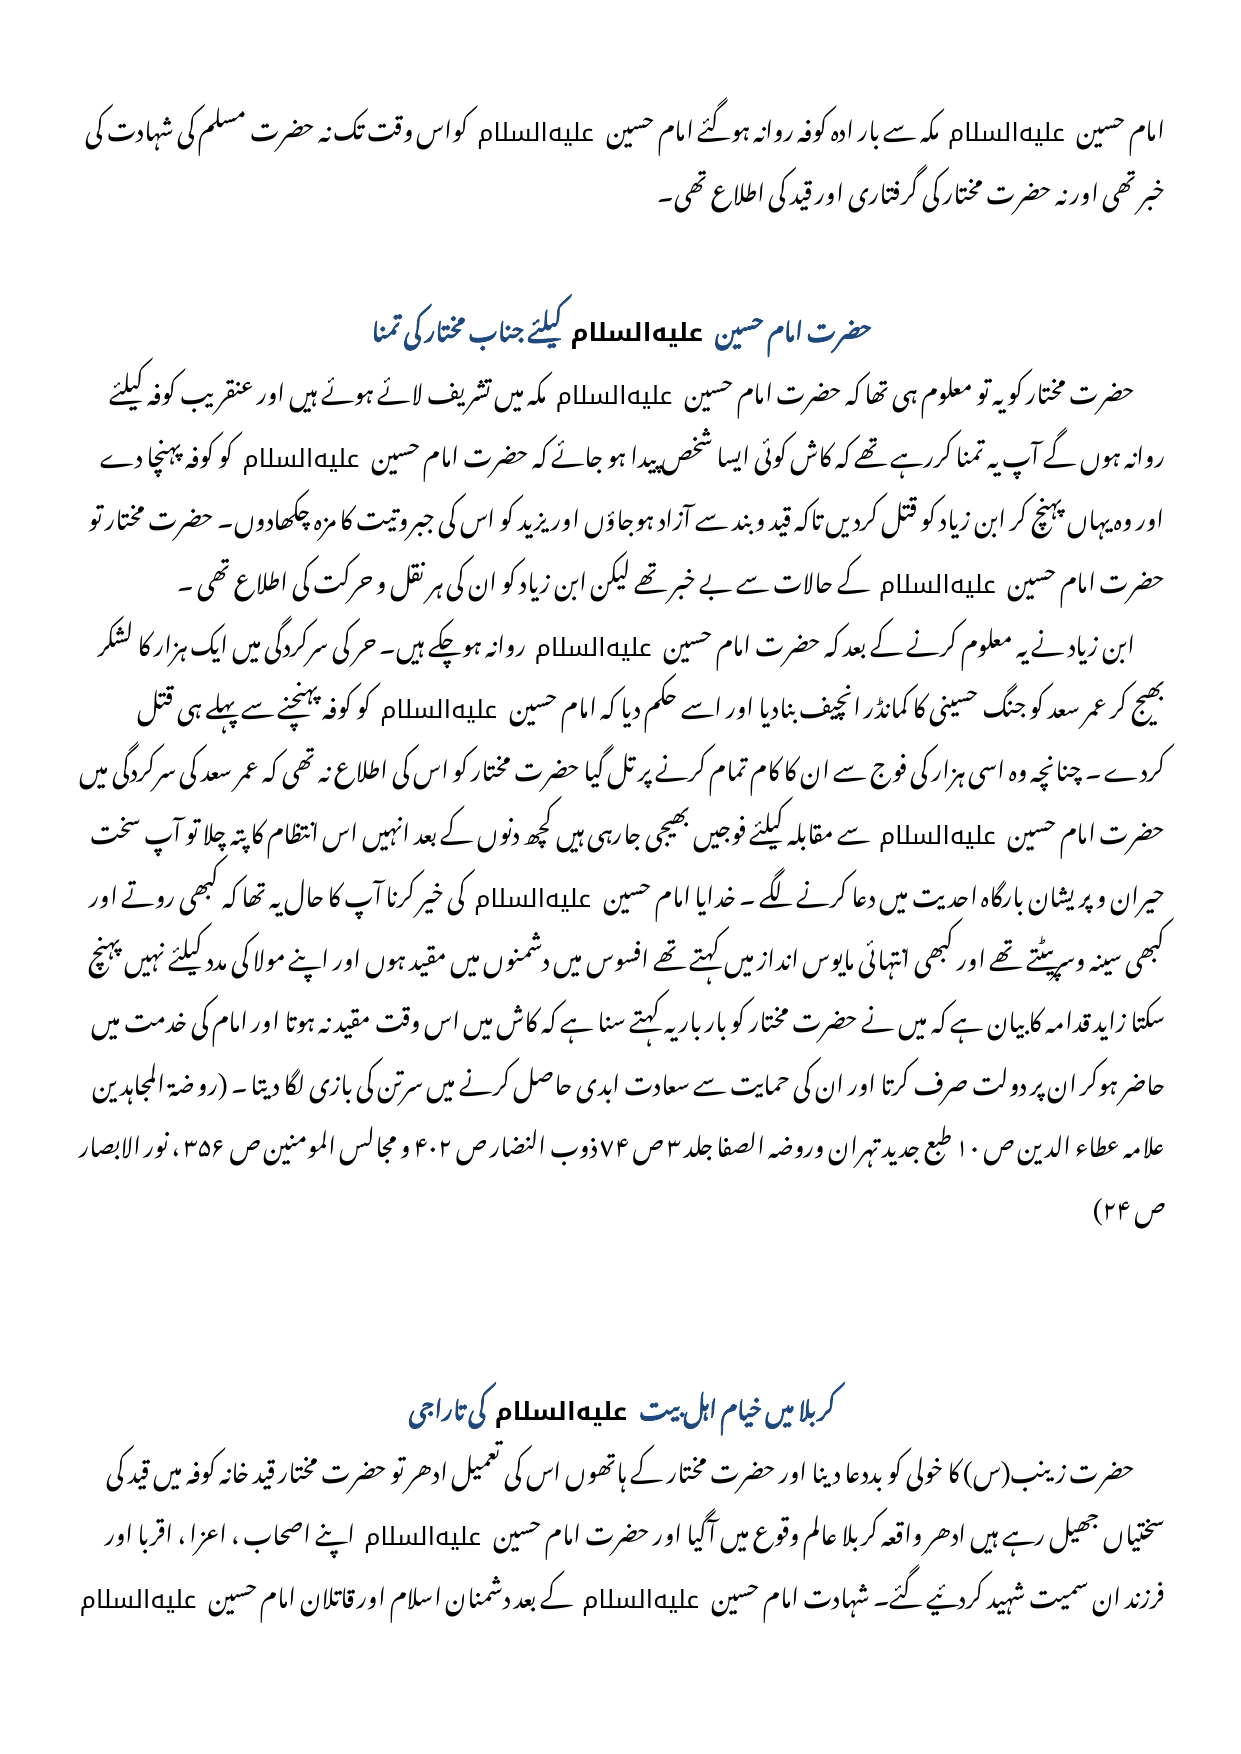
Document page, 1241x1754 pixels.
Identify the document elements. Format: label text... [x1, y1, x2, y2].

text حضرت مختار کو یہ تو معلوم ہی تھا کہ حضرت امام حسین عليه‌السلام مکہ میں تشریف لائے ہوئے ہیں اور عنقریب کوفہ کیلئے روانہ ہوں گے آپ یہ تمنا کررہے تھے کہ کاش کوئی ایسا شخص پیدا ہو جائے کہ حضرت امام حسین عليه‌السلام کو کوفہ پہنچا دے اور وہ یہاں پہنچ کر ابن زیاد کو قتل کردیں تاکہ قید و بند سے آزاد ہوجاؤں اور یزید کو اس کی جبروتیت کا مزہ چکھادوں۔ حضرت مختار تو حضرت امام حسین عليه‌السلام کے حالات سے بے خبر تھے لیکن ابن زیاد کو ان کی ہر نقل و حرکت کی اطلاع تھی ۔ [75, 357, 1165, 608]
subtitle کربلا میں خیام اہل بیت عليه‌السلام کی تاراجی [75, 1372, 1165, 1435]
subtitle حضرت امام حسین عليه‌السلام کیلئے جناب مختار کی تمنا [75, 294, 1165, 357]
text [75, 1435, 1165, 1624]
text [75, 94, 1165, 219]
text ابن زیاد نے یہ معلوم کرنے کے بعد کہ حضرت امام حسین عليه‌السلام روانہ ہوچکے ہیں۔ حر کی سرکردگی میں ایک ہزار کا لشکر بھیج کر عمر سعد کو جنگ حسینی کا کمانڈر انچیف بنادیا اور اسے حکم دیا کہ امام حسین عليه‌السلام کو کوفہ پہنچنے سے پہلے ہی قتل کردے ۔ چنانچہ وہ اسی ہزار کی فوج سے ان کا کام تمام کرنے پر تل گیا حضرت مختار کو اس کی اطلاع نہ تھی کہ عمر سعد کی سرکردگی میں حضرت امام حسین عليه‌السلام سے مقابلہ کیلئے فوجیں بھیجی جارہی ہیں کچھ دنوں کے بعد انہیں اس انتظام کا پتہ چلا تو آپ سخت حیران و پریشان بارگاہ احدیت میں دعا کرنے لگے ۔ خدایا امام حسین عليه‌السلام کی خیر کرنا آپ کا حال یہ تھا کہ کبھی روتے اور کبھی سینہ وسرپیٹتے تھے اور کبھی انتہائی مایوس انداز میں کہتے تھے افسوس میں دشمنوں میں مقید ہوں اور اپنے مولا کی مدد کیلئے نہیں پہنچ سکتا زاید قدامہ کا بیان ہے کہ میں نے حضرت مختار کو بار بار یہ کہتے سنا ہے کہ کاش میں اس وقت مقید نہ ہوتا اور امام کی خدمت میں حاضر ہوکر ان پر دولت صرف کرتا اور ان کی حمایت سے سعادت ابدی حاصل کرنے میں سرتن کی بازی لگا دیتا ۔ (رو ضۃ المجاہدین علامہ عطاء الدین ص ۱۰ طبع جدید تہران وروضہ الصفا جلد ۳ ص ۷۴ ذوب النضار ص ۴۰۲ و مجالس المومنین ص ۳۵۶ ، نور الابصار ص ۲۴) [75, 608, 1165, 1235]
